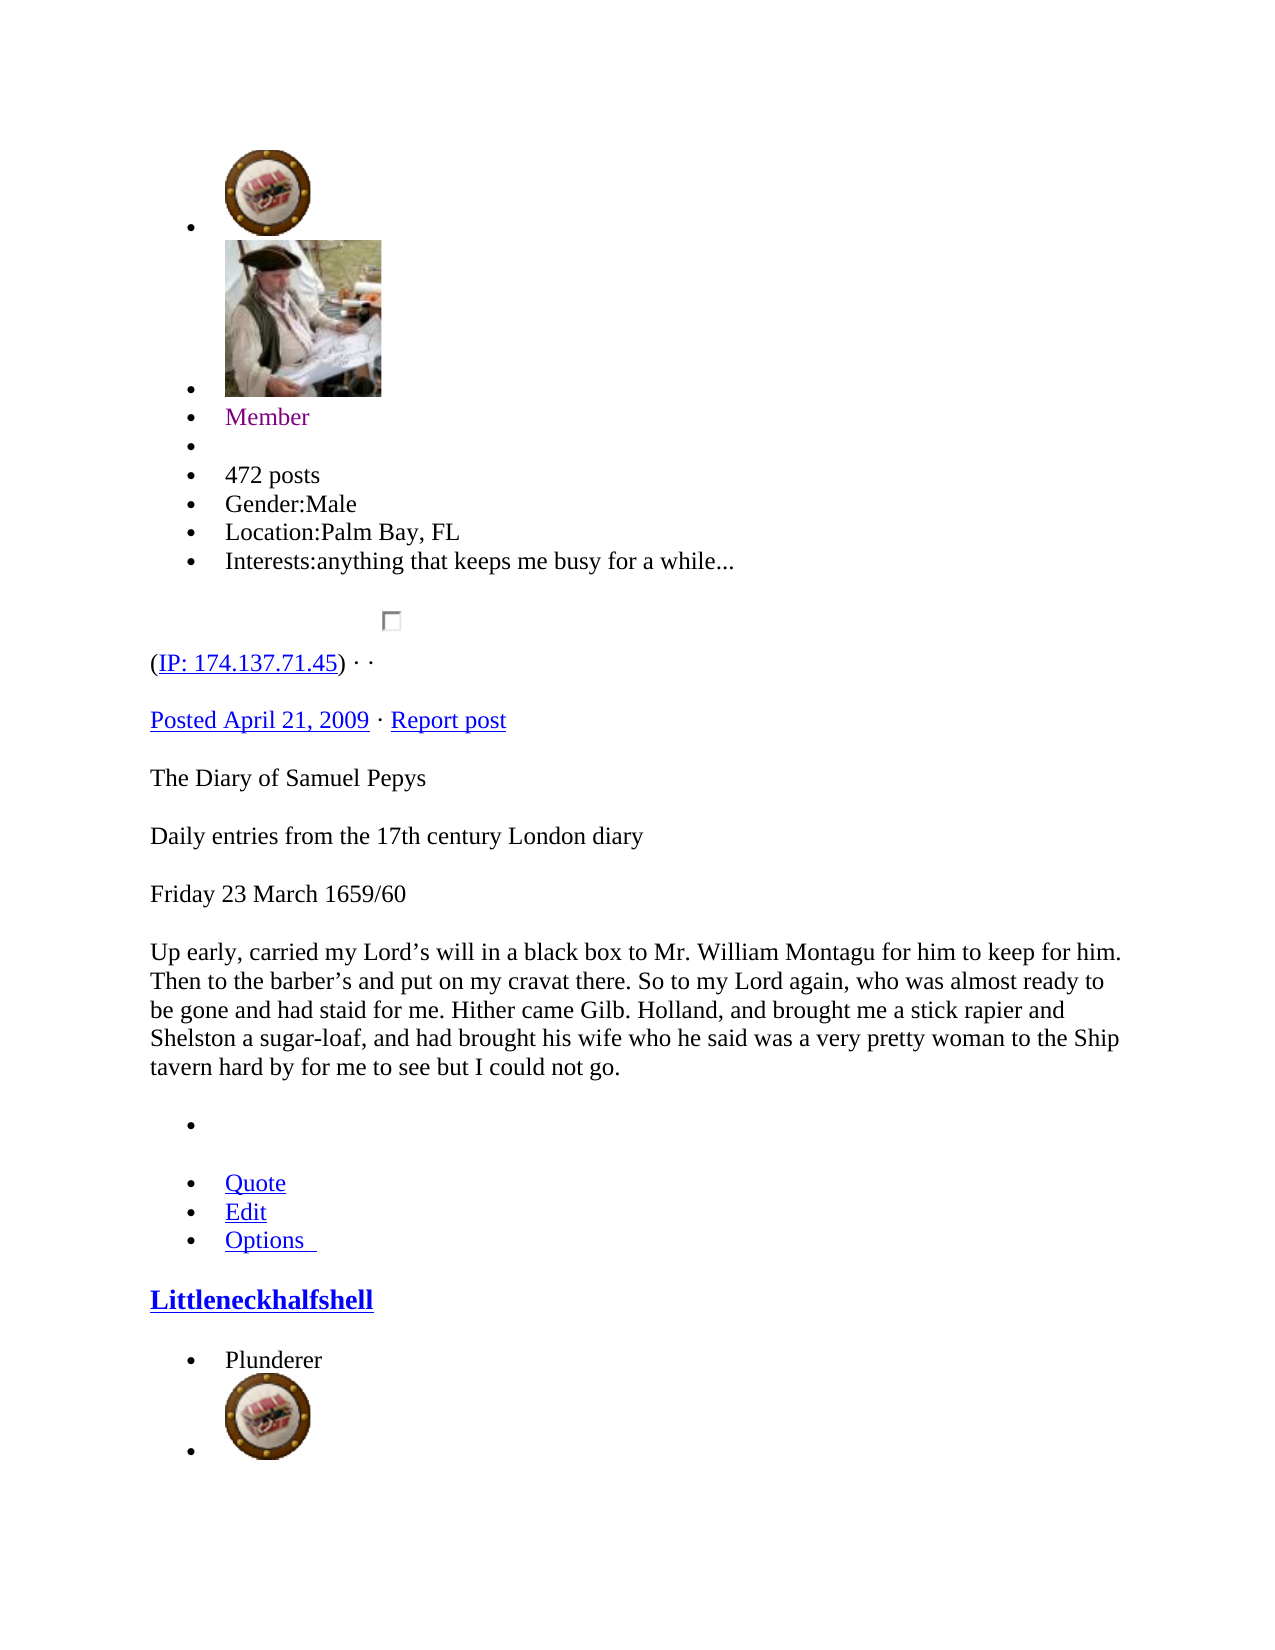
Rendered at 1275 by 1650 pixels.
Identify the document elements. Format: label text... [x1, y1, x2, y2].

picture [225, 1373, 311, 1460]
list Plunderer [187, 1345, 1125, 1374]
text Posted April 21, 2009 · Report post [150, 706, 1125, 734]
list 472 posts [187, 460, 1125, 489]
list Edit [187, 1197, 1125, 1226]
text Daily entries from the 17th century London diary [150, 821, 1125, 850]
text Up early, carried my Lord’s will in a black box to Mr. William Montagu for him to keep for him. Then to the barber’s and put on my cravat there. So to my Lord again, who was almost ready to be gone and had staid for me. Hither came Gilb. Holland, and brought me a stick rapier and Shelston a sugar-loaf, and had brought his wife who he said was a very pretty woman to the Ship tavern hard by for me to see but I could not go. [150, 937, 1125, 1081]
picture [225, 150, 311, 236]
list Interests:anything that keeps me busy for a while... [187, 546, 1125, 575]
text Littleneckhalfshell [150, 1283, 1125, 1316]
text The Diary of Samuel Pepys [150, 763, 1125, 792]
list Gender:Male [187, 489, 1125, 517]
text Friday 23 March 1659/60 [150, 879, 1125, 908]
text (IP: 174.137.71.45) · · [150, 604, 1125, 676]
picture [225, 240, 382, 397]
list Options [187, 1226, 1125, 1254]
list Quote [187, 1168, 1125, 1197]
list Member [187, 402, 1125, 431]
list Location:Palm Bay, FL [187, 517, 1125, 546]
